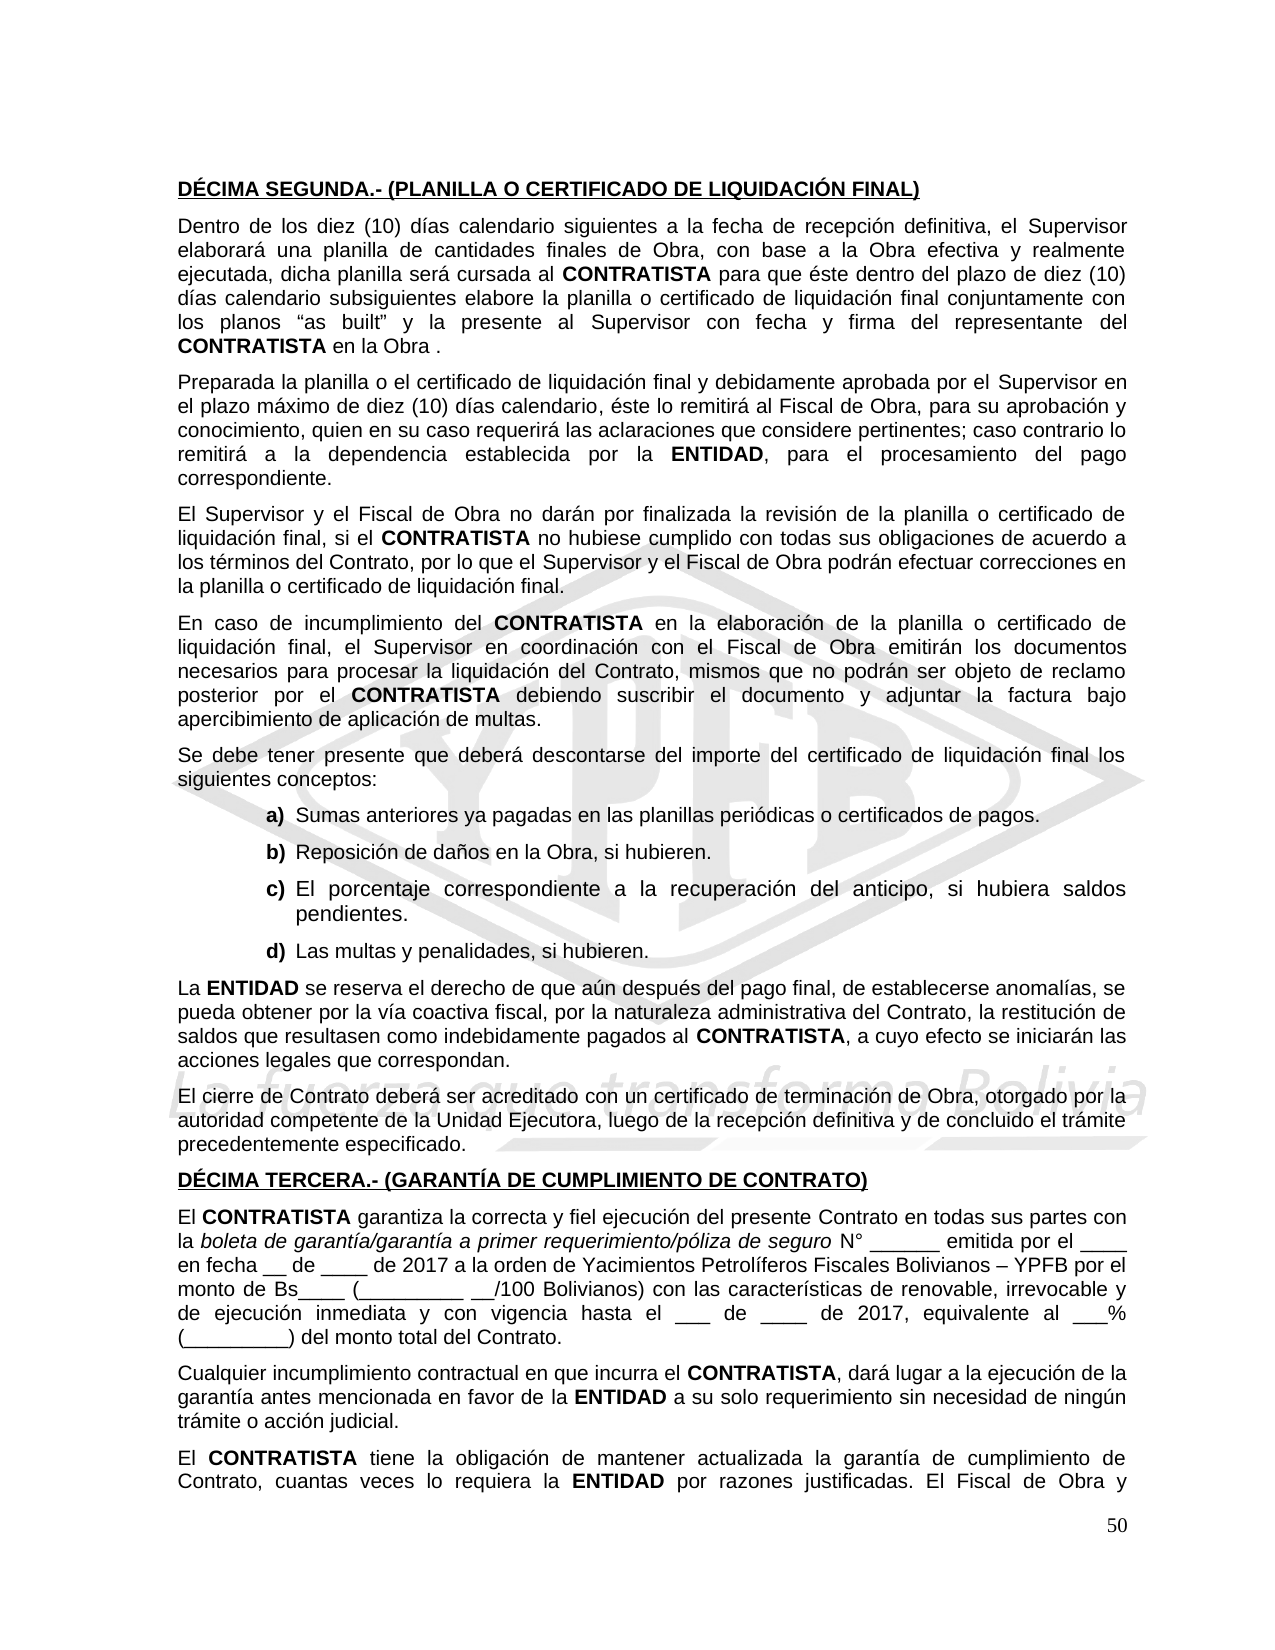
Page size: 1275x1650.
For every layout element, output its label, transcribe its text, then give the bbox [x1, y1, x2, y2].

text Dentro de los diez (10) días calendario siguientes a la fecha de recepción definitiva, el Supervisor elaborará una planilla de cantidades finales de Obra, con base a la Obra efectiva y realmente ejecutada, dicha planilla será cursada al CONTRATISTA para que éste dentro del plazo de diez (10) días calendario subsiguientes elabore la planilla o certificado de liquidación final conjuntamente con los planos “as built” y la presente al Supervisor con fecha y firma del representante del CONTRATISTA en la Obra . [177, 214, 1127, 357]
list Sumas anteriores ya pagadas en las planillas periódicas o certificados de pagos. [266, 803, 1127, 827]
text DÉCIMA TERCERA.- (GARANTÍA DE CUMPLIMIENTO DE CONTRATO) [177, 1168, 1127, 1192]
text El cierre de Contrato deberá ser acreditado con un certificado de terminación de Obra, otorgado por la autoridad competente de la Unidad Ejecutora, luego de la recepción definitiva y de concluido el trámite precedentemente especificado. [177, 1084, 1127, 1156]
text DÉCIMA SEGUNDA.- (PLANILLA O CERTIFICADO DE LIQUIDACIÓN FINAL) [177, 177, 1127, 201]
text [177, 1445, 1127, 1493]
list El porcentaje correspondiente a la recuperación del anticipo, si hubiera saldos pendientes. [266, 876, 1127, 927]
list Reposición de daños en la Obra, si hubieren. [266, 840, 1127, 864]
list Las multas y penalidades, si hubieren. [266, 939, 1127, 963]
text La ENTIDAD se reserva el derecho de que aún después del pago final, de establecerse anomalías, se pueda obtener por la vía coactiva fiscal, por la naturaleza administrativa del Contrato, la restitución de saldos que resultasen como indebidamente pagados al CONTRATISTA, a cuyo efecto se iniciarán las acciones legales que correspondan. [177, 976, 1127, 1071]
text El CONTRATISTA garantiza la correcta y fiel ejecución del presente Contrato en todas sus partes con la boleta de garantía/garantía a primer requerimiento/póliza de seguro N° ______ emitida por el ____ en fecha __ de ____ de 2017 a la orden de Yacimientos Petrolíferos Fiscales Bolivianos – YPFB por el monto de Bs____ (_________ __/100 Bolivianos) con las características de renovable, irrevocable y de ejecución inmediata y con vigencia hasta el ___ de ____ de 2017, equivalente al ___% (_________) del monto total del Contrato. [177, 1205, 1127, 1348]
text Cualquier incumplimiento contractual en que incurra el CONTRATISTA, dará lugar a la ejecución de la garantía antes mencionada en favor de la ENTIDAD a su solo requerimiento sin necesidad de ningún trámite o acción judicial. [177, 1361, 1127, 1433]
text En caso de incumplimiento del CONTRATISTA en la elaboración de la planilla o certificado de liquidación final, el Supervisor en coordinación con el Fiscal de Obra emitirán los documentos necesarios para procesar la liquidación del Contrato, mismos que no podrán ser objeto de reclamo posterior por el CONTRATISTA debiendo suscribir el documento y adjuntar la factura bajo apercibimiento de aplicación de multas. [177, 611, 1127, 730]
text Preparada la planilla o el certificado de liquidación final y debidamente aprobada por el Supervisor en el plazo máximo de diez (10) días calendario, éste lo remitirá al Fiscal de Obra, para su aprobación y conocimiento, quien en su caso requerirá las aclaraciones que considere pertinentes; caso contrario lo remitirá a la dependencia establecida por la ENTIDAD, para el procesamiento del pago correspondiente. [177, 370, 1127, 490]
text El Supervisor y el Fiscal de Obra no darán por finalizada la revisión de la planilla o certificado de liquidación final, si el CONTRATISTA no hubiese cumplido con todas sus obligaciones de acuerdo a los términos del Contrato, por lo que el Supervisor y el Fiscal de Obra podrán efectuar correcciones en la planilla o certificado de liquidación final. [177, 502, 1127, 598]
text Se debe tener presente que deberá descontarse del importe del certificado de liquidación final los siguientes conceptos: [177, 743, 1127, 791]
